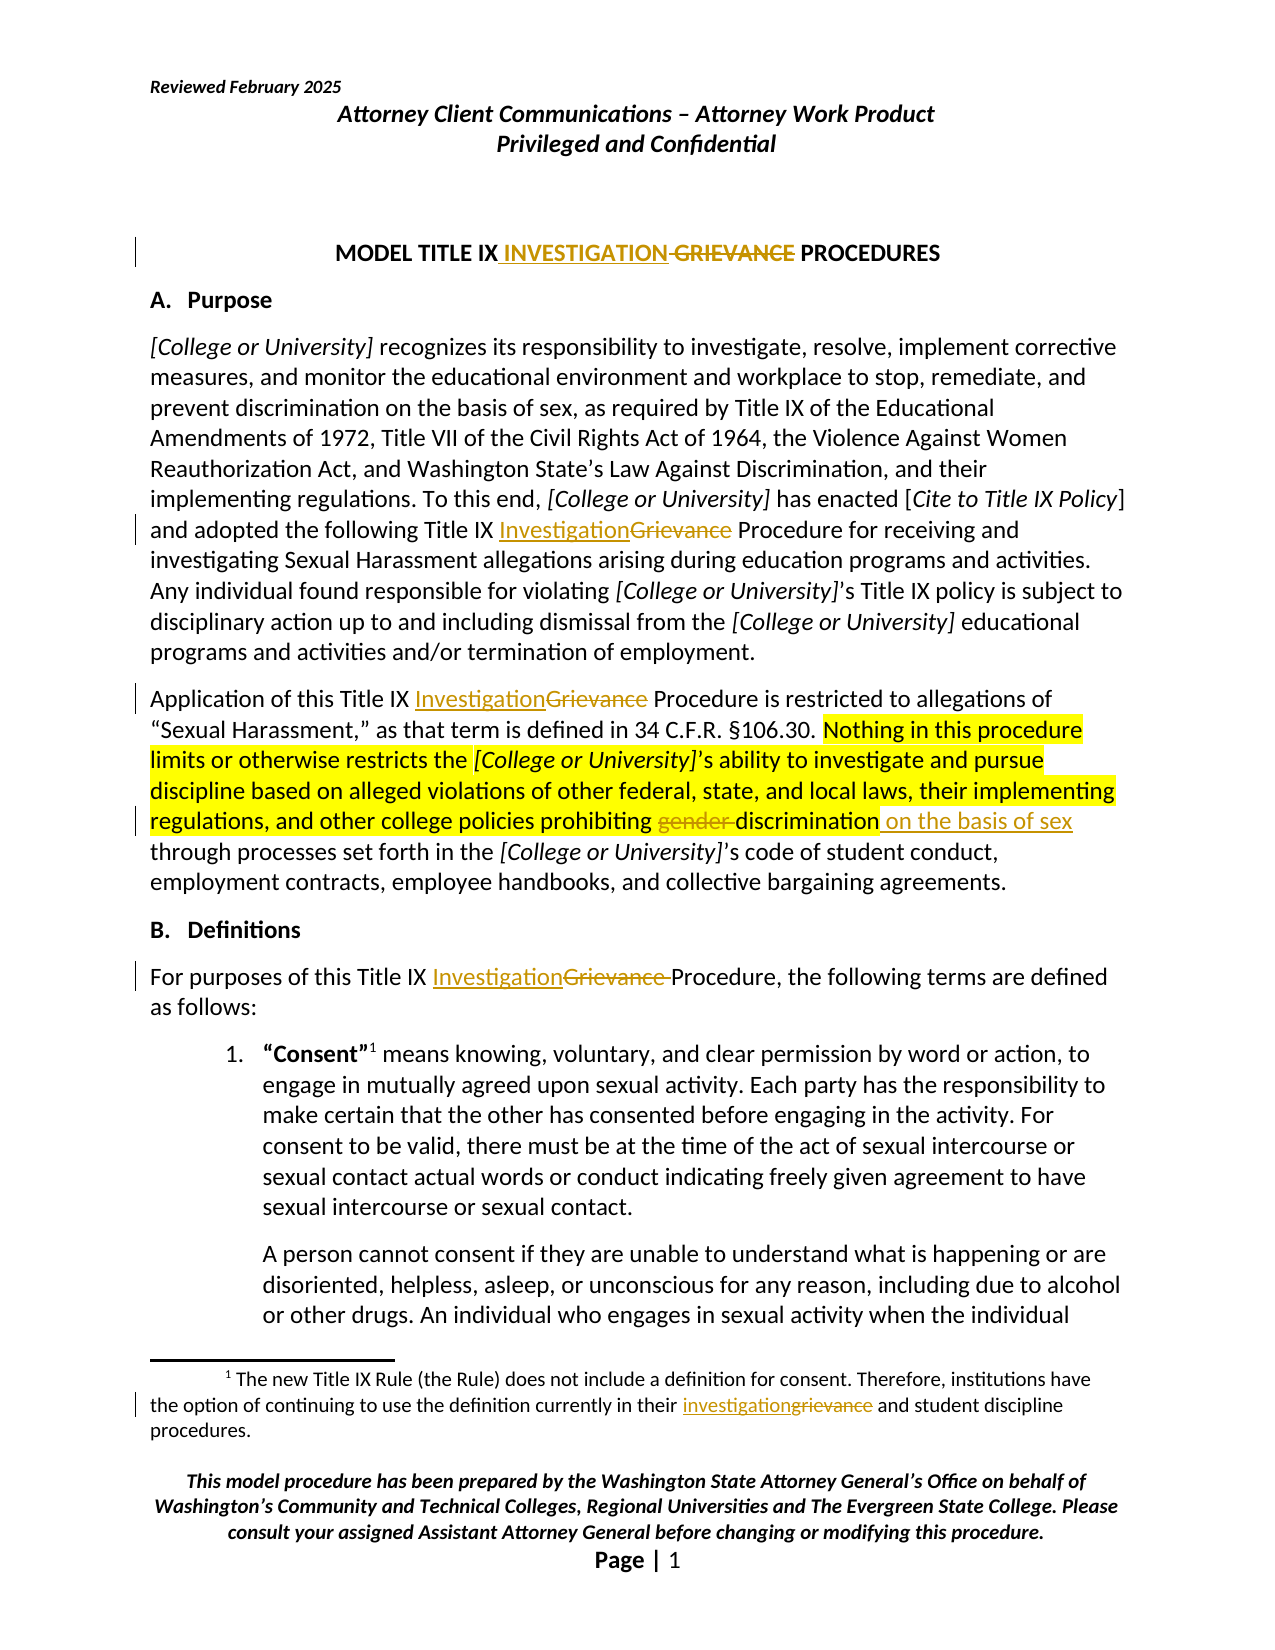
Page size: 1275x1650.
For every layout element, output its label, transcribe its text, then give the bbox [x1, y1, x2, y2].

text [262, 1238, 1125, 1330]
text MODEL TITLE IX PROCEDURES [150, 237, 1125, 267]
text For purposes of this Title IX Procedure, the following terms are defined as follows: [150, 961, 1125, 1022]
subtitle Definitions [150, 914, 1125, 944]
text [College or University] recognizes its responsibility to investigate, resolve, implement corrective measures, and monitor the educational environment and workplace to stop, remediate, and prevent discrimination on the basis of sex, as required by Title IX of the Educational Amendments of 1972, Title VII of the Civil Rights Act of 1964, the Violence Against Women Reauthorization Act, and Washington State’s Law Against Discrimination, and their implementing regulations. To this end, [College or University] has enacted [Cite to Title IX Policy] and adopted the following Title IX Procedure for receiving and investigating Sexual Harassment allegations arising during education programs and activities. Any individual found responsible for violating [College or University]’s Title IX policy is subject to disciplinary action up to and including dismissal from the [College or University] educational programs and activities and/or termination of employment. [150, 331, 1125, 667]
list “Consent” means knowing, voluntary, and clear permission by word or action, to engage in mutually agreed upon sexual activity. Each party has the responsibility to make certain that the other has consented before engaging in the activity. For consent to be valid, there must be at the time of the act of sexual intercourse or sexual contact actual words or conduct indicating freely given agreement to have sexual intercourse or sexual contact. [225, 1039, 1125, 1222]
text Application of this Title IX Procedure is restricted to allegations of “Sexual Harassment,” as that term is defined in 34 C.F.R. §106.30. Nothing in this procedure limits or otherwise restricts the [College or University]’s ability to investigate and pursue discipline based on alleged violations of other federal, state, and local laws, their implementing regulations, and other college policies prohibiting discrimination through processes set forth in the [College or University]’s code of student conduct, employment contracts, employee handbooks, and collective bargaining agreements. [150, 683, 1125, 897]
subtitle Purpose [150, 284, 1125, 314]
